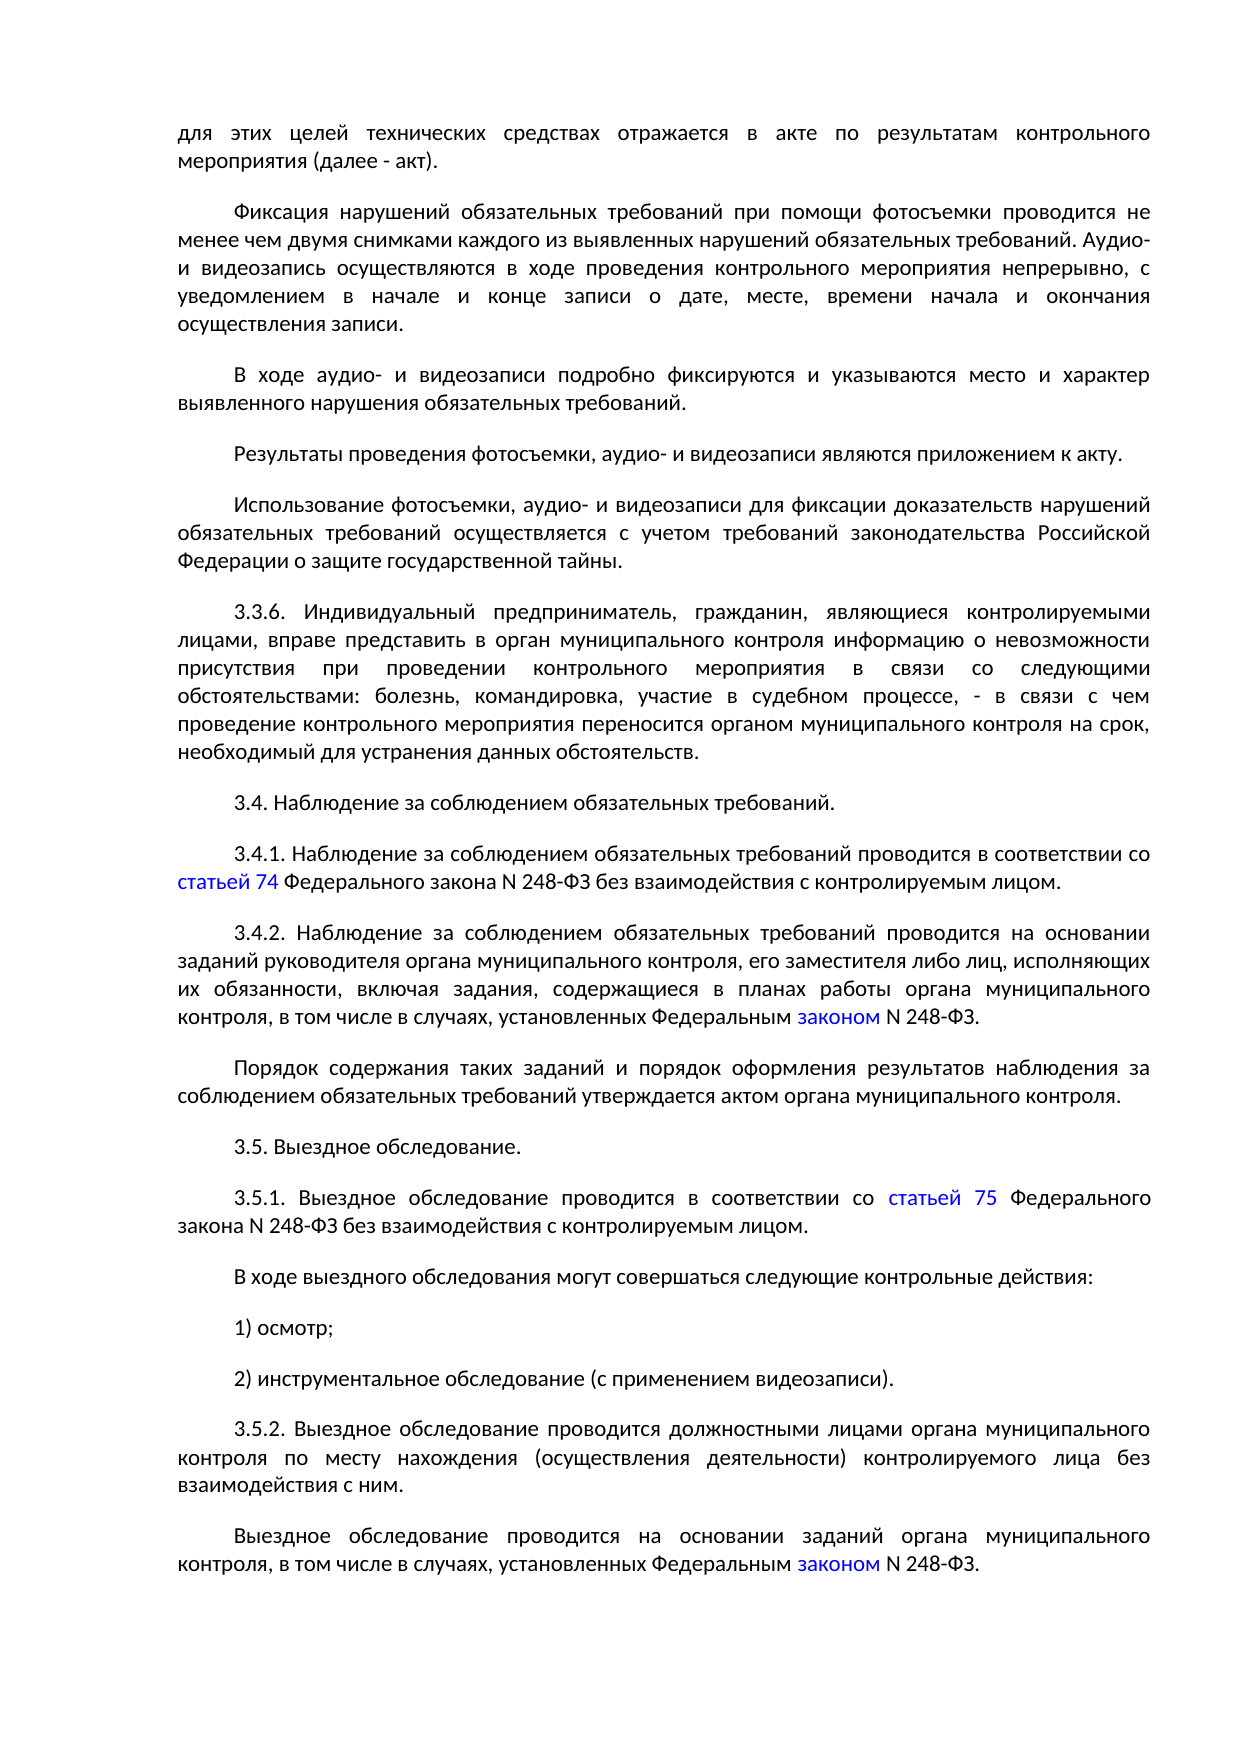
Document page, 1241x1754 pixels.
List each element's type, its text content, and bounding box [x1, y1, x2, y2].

text 3.4.2. Наблюдение за соблюдением обязательных требований проводится на основании заданий руководителя органа муниципального контроля, его заместителя либо лиц, исполняющих их обязанности, включая задания, содержащиеся в планах работы органа муниципального контроля, в том числе в случаях, установленных Федеральным законом N 248-ФЗ. [177, 918, 1152, 1030]
text В ходе выездного обследования могут совершаться следующие контрольные действия: [177, 1262, 1152, 1290]
text 3.4.1. Наблюдение за соблюдением обязательных требований проводится в соответствии со статьей 74 Федерального закона N 248-ФЗ без взаимодействия с контролируемым лицом. [177, 839, 1152, 895]
text 3.5.2. Выездное обследование проводится должностными лицами органа муниципального контроля по месту нахождения (осуществления деятельности) контролируемого лица без взаимодействия с ним. [177, 1414, 1152, 1499]
text 3.3.6. Индивидуальный предприниматель, гражданин, являющиеся контролируемыми лицами, вправе представить в орган муниципального контроля информацию о невозможности присутствия при проведении контрольного мероприятия в связи со следующими обстоятельствами: болезнь, командировка, участие в судебном процессе, - в связи с чем проведение контрольного мероприятия переносится органом муниципального контроля на срок, необходимый для устранения данных обстоятельств. [177, 597, 1152, 765]
text Результаты проведения фотосъемки, аудио- и видеозаписи являются приложением к акту. [177, 439, 1152, 467]
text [177, 118, 1152, 174]
text 3.4. Наблюдение за соблюдением обязательных требований. [177, 788, 1152, 816]
text 1) осмотр; [177, 1313, 1152, 1341]
text 3.5. Выездное обследование. [177, 1132, 1152, 1160]
text 2) инструментальное обследование (с применением видеозаписи). [177, 1364, 1152, 1392]
text Фиксация нарушений обязательных требований при помощи фотосъемки проводится не менее чем двумя снимками каждого из выявленных нарушений обязательных требований. Аудио- и видеозапись осуществляются в ходе проведения контрольного мероприятия непрерывно, с уведомлением в начале и конце записи о дате, месте, времени начала и окончания осуществления записи. [177, 197, 1152, 337]
text В ходе аудио- и видеозаписи подробно фиксируются и указываются место и характер выявленного нарушения обязательных требований. [177, 360, 1152, 416]
text Порядок содержания таких заданий и порядок оформления результатов наблюдения за соблюдением обязательных требований утверждается актом органа муниципального контроля. [177, 1053, 1152, 1109]
text Выездное обследование проводится на основании заданий органа муниципального контроля, в том числе в случаях, установленных Федеральным законом N 248-ФЗ. [177, 1522, 1152, 1578]
text 3.5.1. Выездное обследование проводится в соответствии со статьей 75 Федерального закона N 248-ФЗ без взаимодействия с контролируемым лицом. [177, 1183, 1152, 1239]
text Использование фотосъемки, аудио- и видеозаписи для фиксации доказательств нарушений обязательных требований осуществляется с учетом требований законодательства Российской Федерации о защите государственной тайны. [177, 490, 1152, 574]
